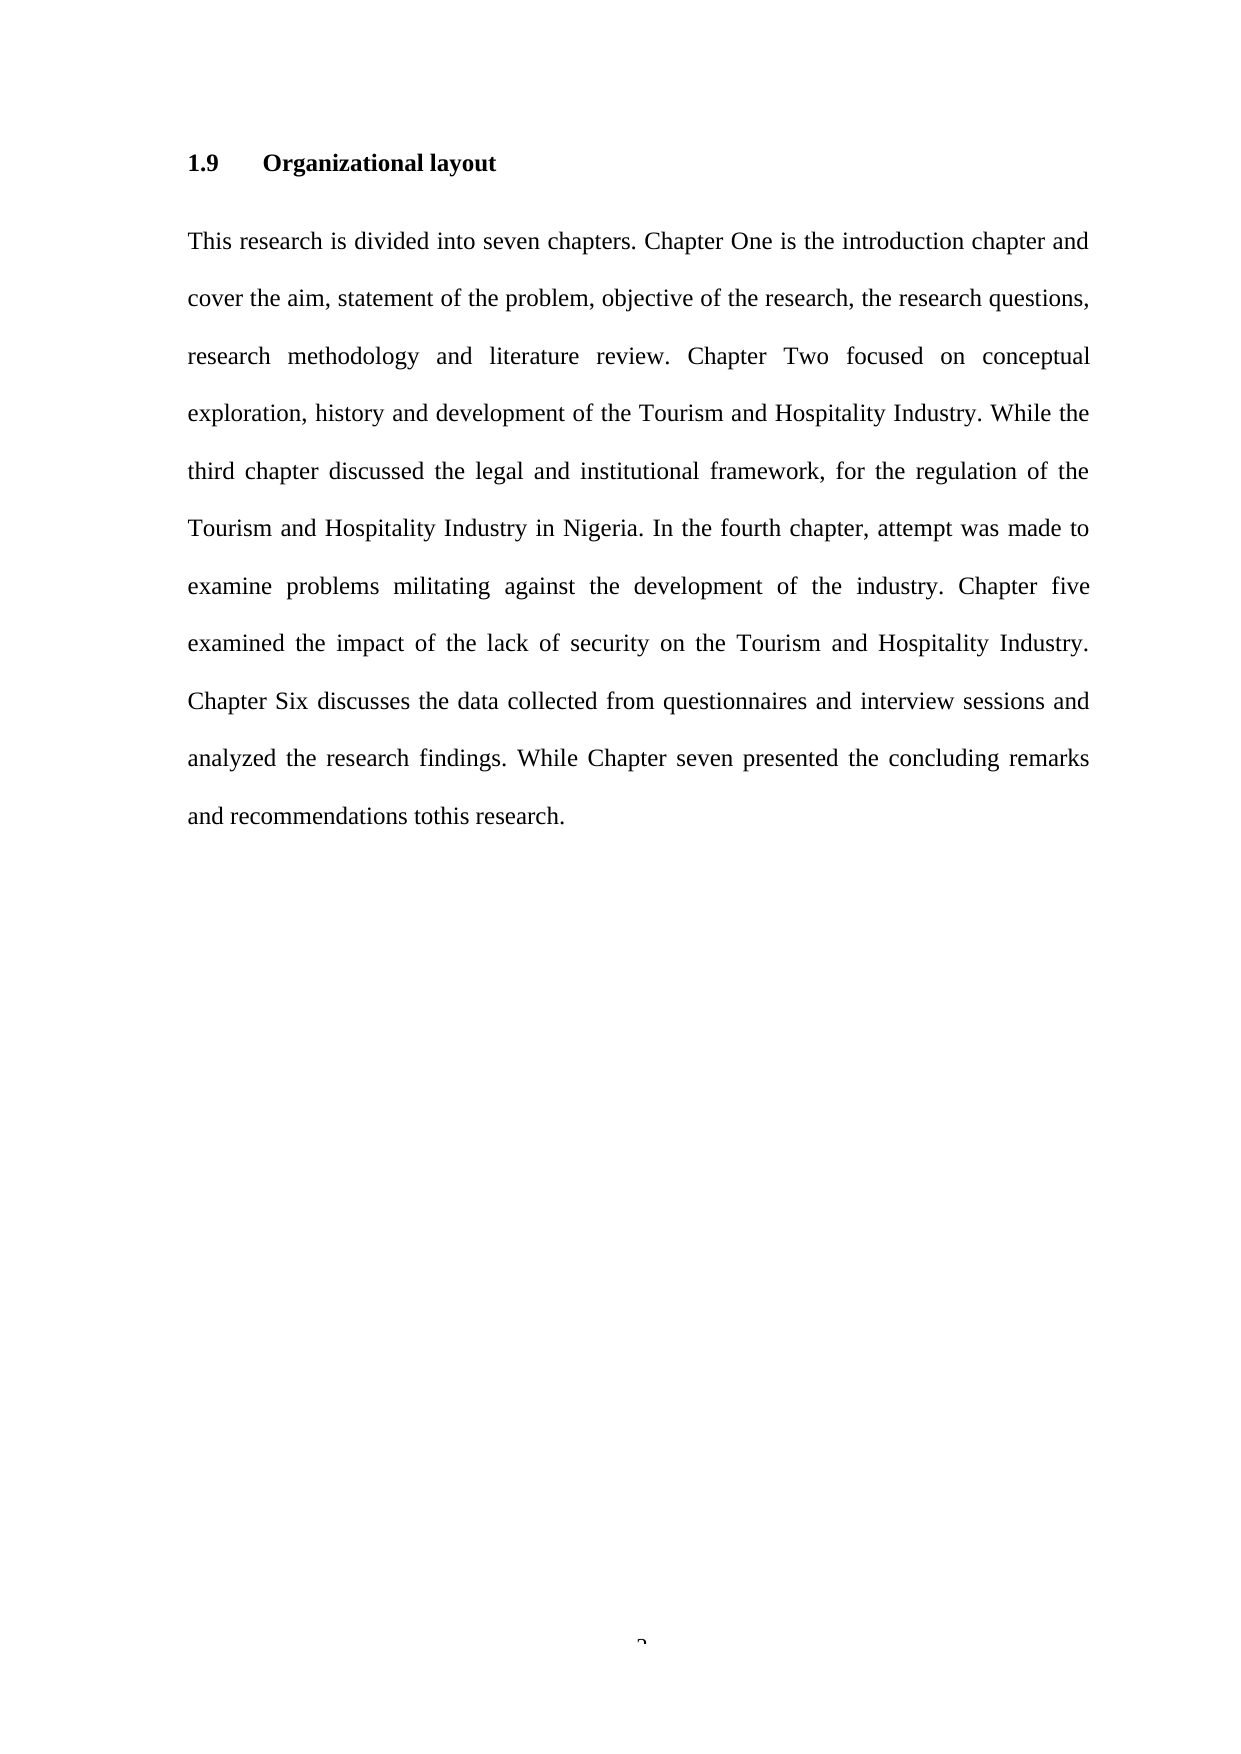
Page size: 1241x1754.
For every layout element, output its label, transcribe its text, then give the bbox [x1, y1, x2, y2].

text This research is divided into seven chapters. Chapter One is the introduction chapter and cover the aim, statement of the problem, objective of the research, the research questions, research methodology and literature review. Chapter Two focused on conceptual exploration, history and development of the Tourism and Hospitality Industry. While the third chapter discussed the legal and institutional framework, for the regulation of the Tourism and Hospitality Industry in Nigeria. In the fourth chapter, attempt was made to examine problems militating against the development of the industry. Chapter five examined the impact of the lack of security on the Tourism and Hospitality Industry. Chapter Six discusses the data collected from questionnaires and interview sessions and analyzed the research findings. While Chapter seven presented the concluding remarks and recommendations tothis research. [187, 226, 1091, 830]
subtitle Organizational layout [187, 148, 1132, 177]
